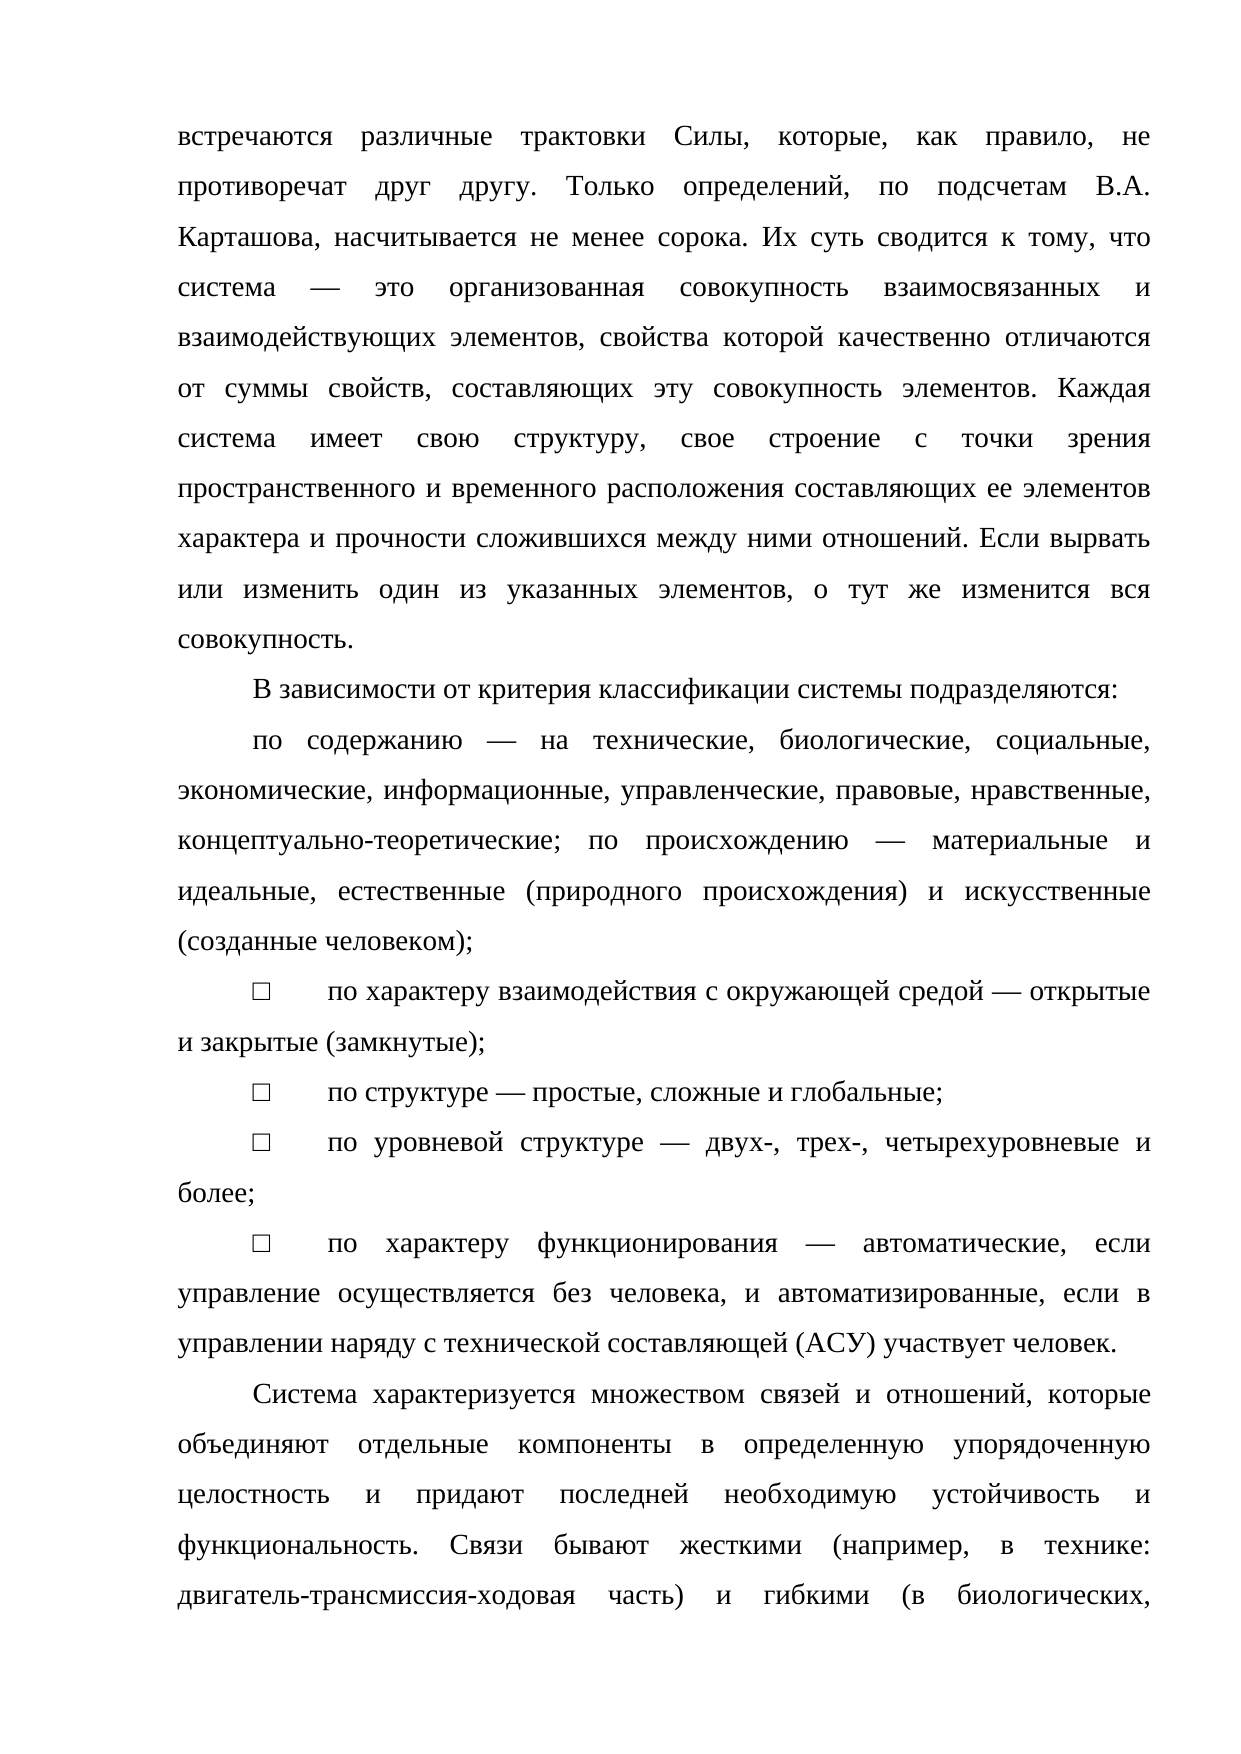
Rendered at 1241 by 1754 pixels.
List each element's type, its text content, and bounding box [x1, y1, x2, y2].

list по уровневой структуре — двух-, трех-, четырехуровневые и более; [177, 1124, 1152, 1208]
text по содержанию — на технические, биологические, социальные, экономические, информационные, управленческие, правовые, нравственные, концептуально-теоретические; по происхождению — материальные и идеальные, естественные (природного происхождения) и искусственные (созданные человеком); [177, 722, 1152, 957]
list по характеру взаимодействия с окружающей средой — открытые и закрытые (замкнутые); [177, 973, 1152, 1057]
text В зависимости от критерия классификации системы подразделяются: [177, 672, 1152, 705]
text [177, 118, 1152, 655]
list по характеру функционирования — автоматические, если управление осуществляется без человека, и автоматизированные, если в управлении наряду с технической составляющей (АСУ) участвует человек. [177, 1225, 1152, 1359]
list по структуре — простые, сложные и глобальные; [177, 1074, 1152, 1108]
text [177, 1376, 1152, 1611]
